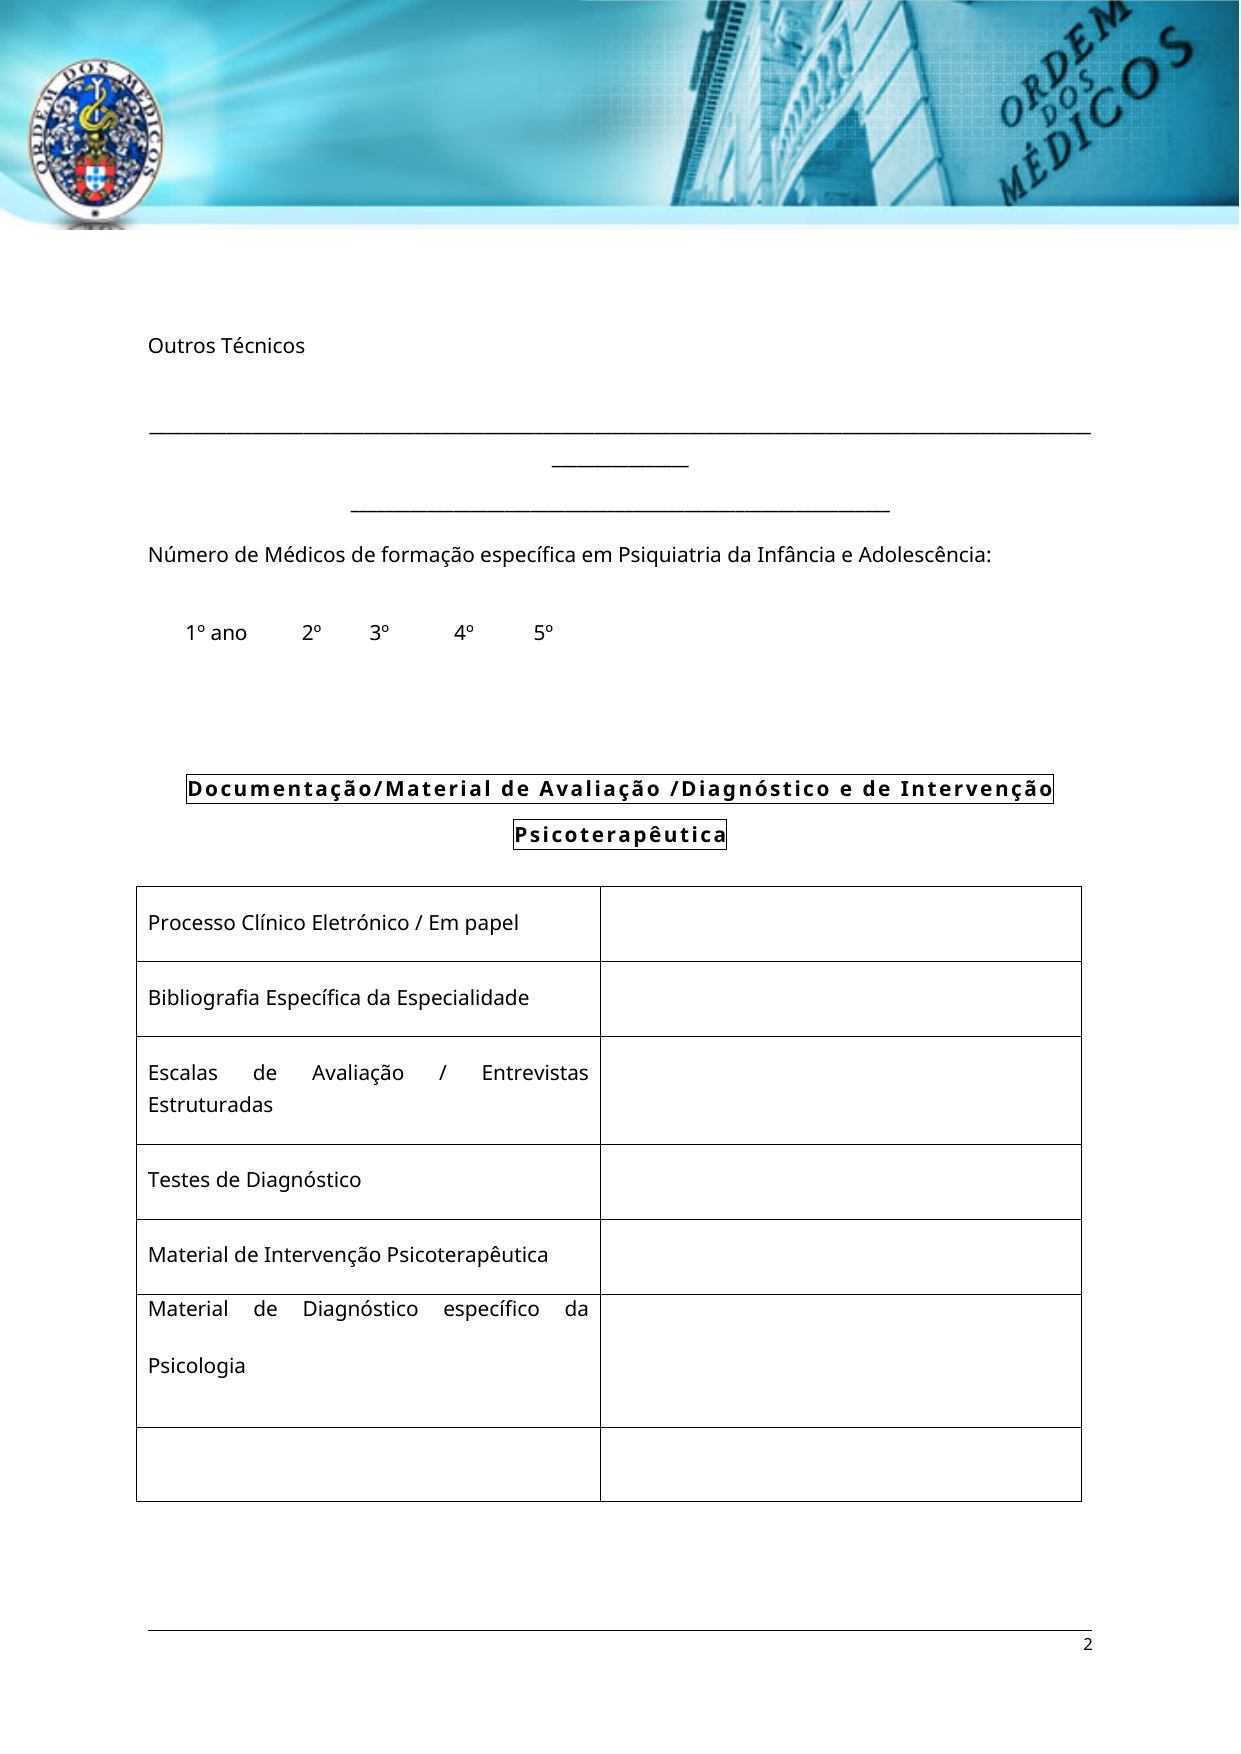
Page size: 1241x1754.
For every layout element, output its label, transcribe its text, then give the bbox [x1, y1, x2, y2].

table_cell [601, 962, 1081, 1036]
text Outros Técnicos [148, 332, 1092, 360]
table_cell [601, 1037, 1081, 1143]
table_cell Bibliografia Específica da Especialidade [137, 962, 600, 1036]
table_cell [137, 1428, 600, 1501]
table_cell Material de Intervenção Psicoterapêutica [137, 1220, 600, 1293]
text 1º ano 2º 3º 4º 5º [185, 618, 1092, 647]
text Número de Médicos de formação específica em Psiquiatria da Infância e Adolescência: [148, 540, 1092, 569]
table_cell [601, 1145, 1081, 1218]
subtitle ______________________________________________________________________________________________________________________________ [148, 409, 1092, 470]
picture [0, 0, 1239, 230]
table_cell [601, 1295, 1081, 1427]
table_cell [601, 1428, 1081, 1501]
table_cell Testes de Diagnóstico [137, 1145, 600, 1218]
table_cell Material de Diagnóstico específico da Psicologia [137, 1295, 600, 1427]
text Documentação/Material de Avaliação /Diagnóstico e de Intervenção Psicoterapêutica [148, 773, 1092, 850]
table_header Processo Clínico Eletrónico / Em papel [137, 887, 600, 961]
table_cell [601, 1220, 1081, 1293]
subtitle _______________________________________________________________ [148, 487, 1092, 515]
table_header [601, 887, 1081, 961]
table_cell Escalas de Avaliação / Entrevistas Estruturadas [137, 1037, 600, 1143]
